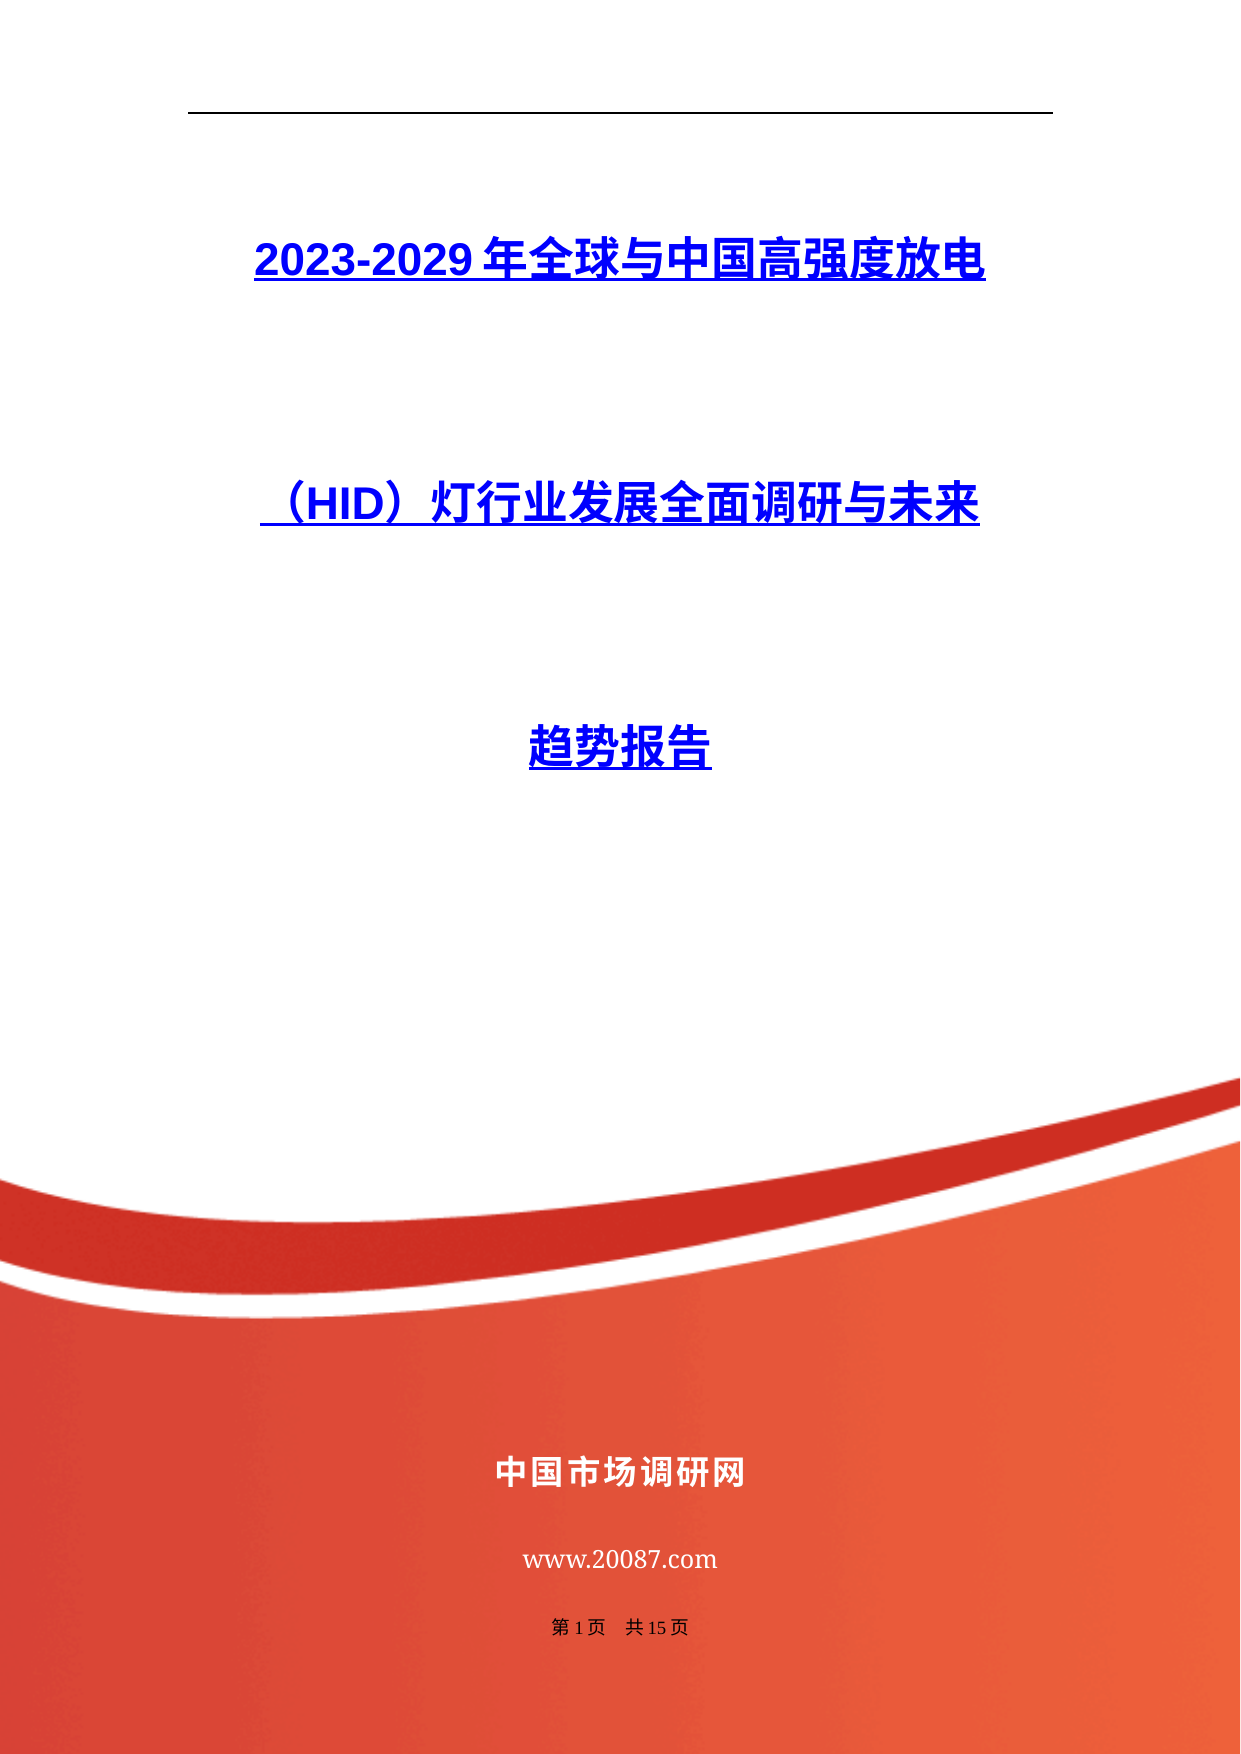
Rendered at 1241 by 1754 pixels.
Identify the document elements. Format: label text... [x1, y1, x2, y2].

picture [0, 1006, 1241, 1754]
subtitle 中国市场调研网 [187, 1437, 1053, 1502]
table_header 2023-2029年全球与中国高强度放电（HID）灯行业发展全面调研与未来趋势报告 [188, 207, 1053, 871]
text www.20087.com [187, 1526, 1053, 1591]
